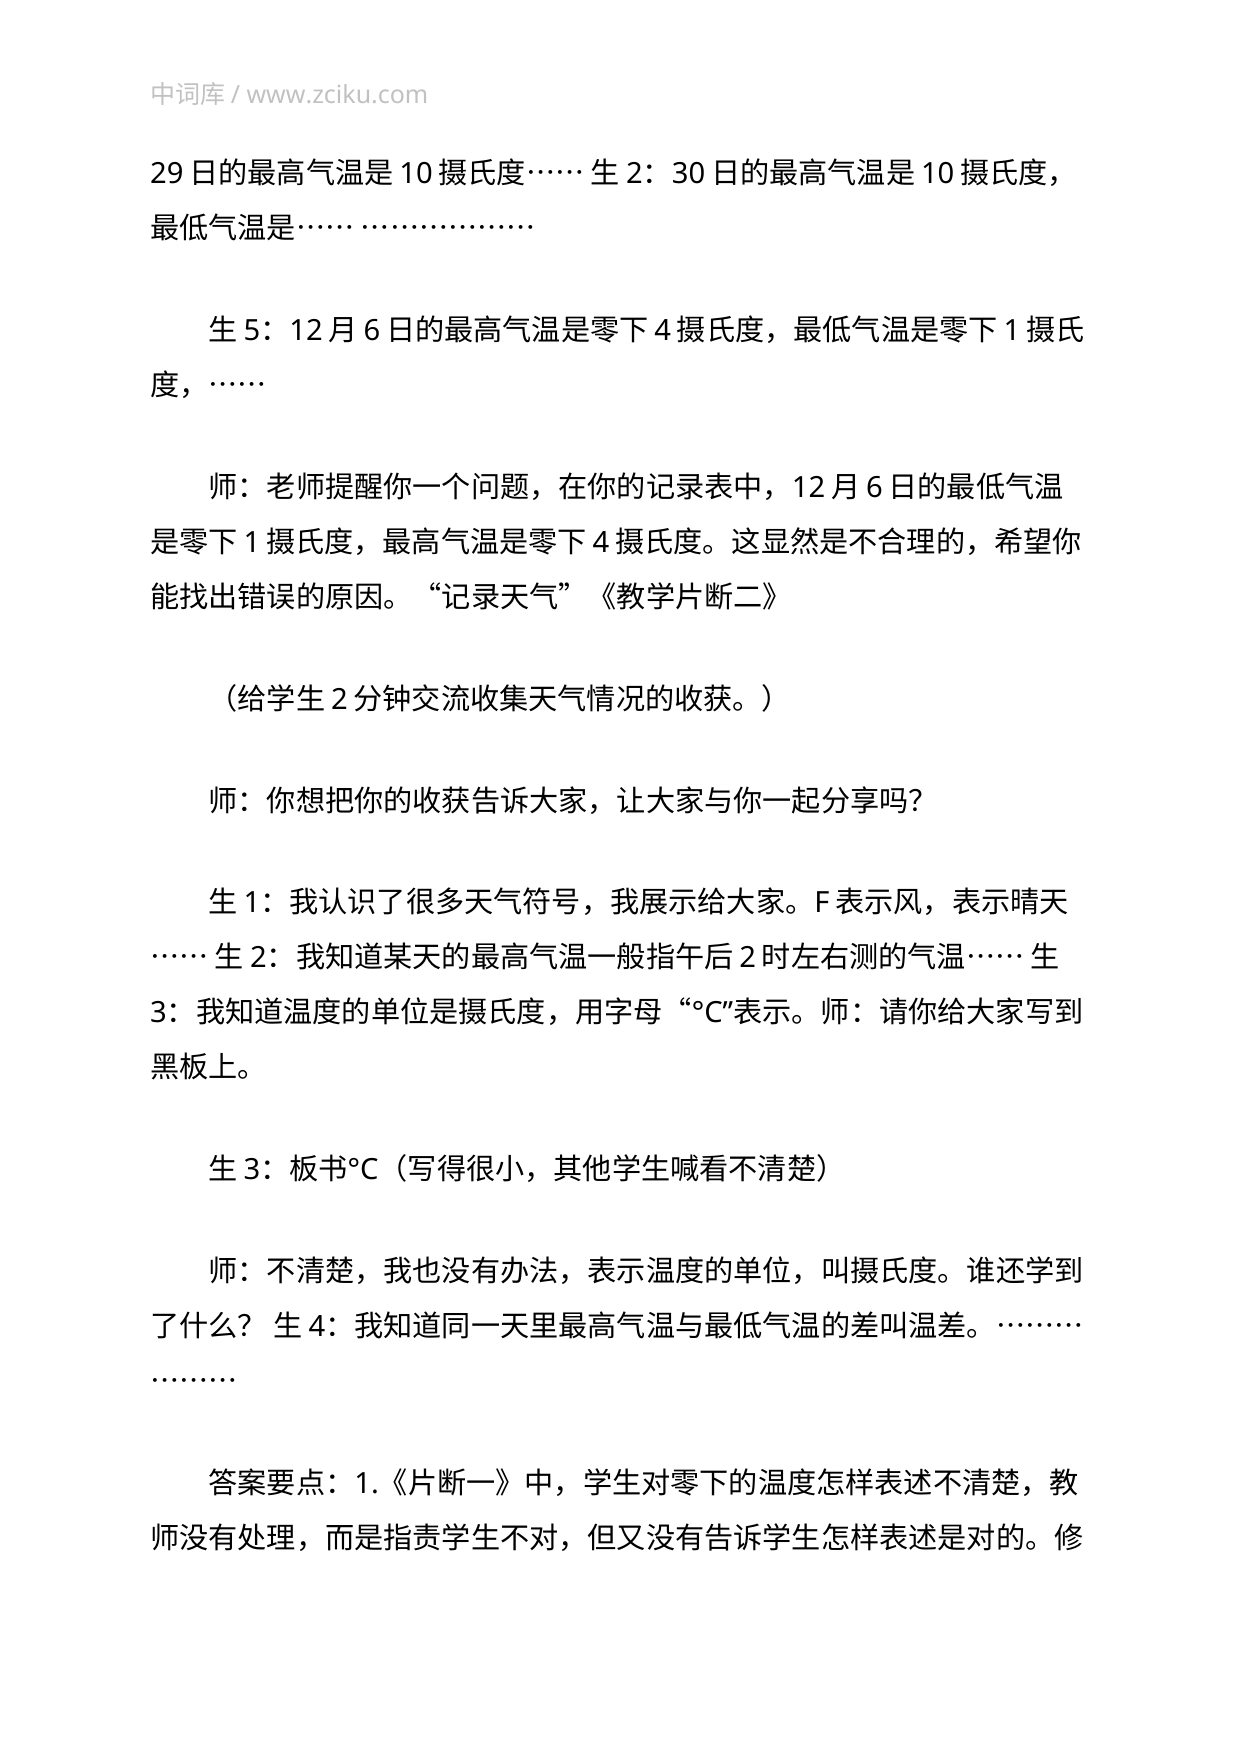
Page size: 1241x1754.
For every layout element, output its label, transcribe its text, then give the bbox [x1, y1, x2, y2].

text 师：你想把你的收获告诉大家，让大家与你一起分享吗？ [150, 777, 1090, 819]
text 生5：12月6日的最高气温是零下4摄氏度，最低气温是零下1摄氏度，…… [150, 307, 1090, 404]
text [150, 150, 1090, 247]
text 师：不清楚，我也没有办法，表示温度的单位，叫摄氏度。谁还学到了什么？ 生4：我知道同一天里最高气温与最低气温的差叫温差。……………… [150, 1248, 1090, 1400]
text 生3：板书°C（写得很小，其他学生喊看不清楚） [150, 1146, 1090, 1188]
text 生1：我认识了很多天气符号，我展示给大家。F表示风，表示晴天…… 生2：我知道某天的最高气温一般指午后2时左右测的气温…… 生3：我知道温度的单位是摄氏度，用字母“°C”表示。师：请你给大家写到黑板上。 [150, 879, 1090, 1086]
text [150, 1459, 1090, 1557]
text 师：老师提醒你一个问题，在你的记录表中，12月6日的最低气温是零下1摄氏度，最高气温是零下4摄氏度。这显然是不合理的，希望你能找出错误的原因。“记录天气”《教学片断二》 [150, 463, 1090, 616]
text （给学生2分钟交流收集天气情况的收获。） [150, 675, 1090, 718]
